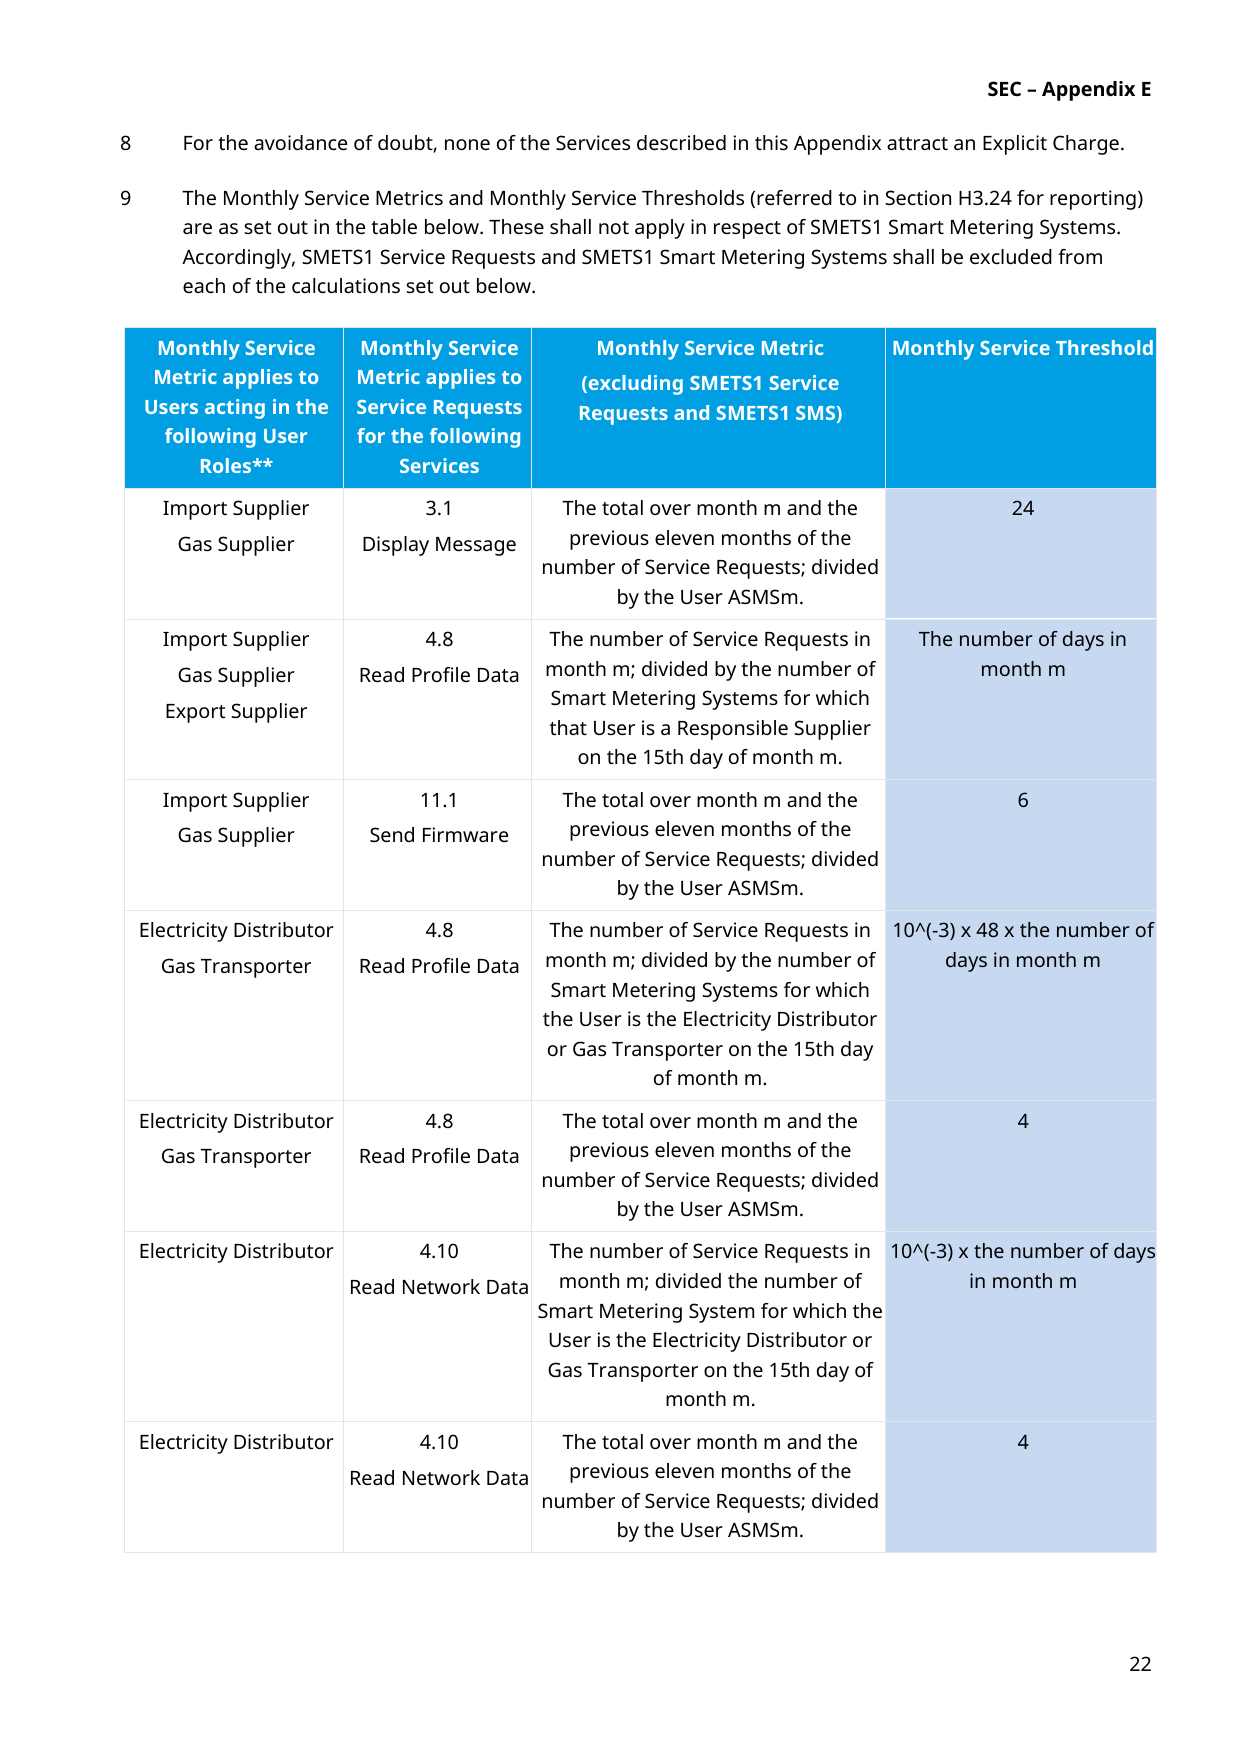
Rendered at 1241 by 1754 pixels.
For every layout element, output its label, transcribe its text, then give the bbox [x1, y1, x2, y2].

table_cell Import Supplier Gas Supplier [125, 780, 343, 910]
table_header Monthly Service Metric (excluding SMETS1 Service Requests and SMETS1 SMS) [532, 328, 885, 488]
table_cell Electricity Distributor [125, 1422, 343, 1552]
table_cell The total over month m and the previous eleven months of the number of Service Requests; divided by the User ASMSm. [532, 1422, 885, 1552]
table_header Monthly Service Threshold [886, 328, 1156, 488]
table_cell 6 [886, 780, 1156, 910]
table_cell The total over month m and the previous eleven months of the number of Service Requests; divided by the User ASMSm. [532, 780, 885, 910]
table_cell 4.8 Read Profile Data [344, 620, 531, 779]
table_cell Electricity Distributor [125, 1232, 343, 1421]
table_cell 4.8 Read Profile Data [344, 1101, 531, 1231]
table_cell Import Supplier Gas Supplier [125, 489, 343, 618]
table_cell 11.1 Send Firmware [344, 780, 531, 910]
table_cell The number of Service Requests in month m; divided by the number of Smart Metering Systems for which the User is the Electricity Distributor or Gas Transporter on the 15th day of month m. [532, 911, 885, 1100]
table_cell Electricity Distributor Gas Transporter [125, 1101, 343, 1231]
table_header Monthly Service Metric applies to Service Requests for the following Services [344, 328, 531, 488]
table_cell 4 [886, 1422, 1156, 1552]
list The Monthly Service Metrics and Monthly Service Thresholds (referred to in Section H3.24 for reporting) are as set out in the table below. These shall not apply in respect of SMETS1 Smart Metering Systems. Accordingly, SMETS1 Service Requests and SMETS1 Smart Metering Systems shall be excluded from each of the calculations set out below. [120, 184, 1152, 299]
table_cell Electricity Distributor Gas Transporter [125, 911, 343, 1100]
table_cell The number of Service Requests in month m; divided by the number of Smart Metering Systems for which that User is a Responsible Supplier on the 15th day of month m. [532, 620, 885, 779]
table_header Monthly Service Metric applies to Users acting in the following User Roles** [125, 328, 343, 488]
table_cell 4 [886, 1101, 1156, 1231]
list For the avoidance of doubt, none of the Services described in this Appendix attract an Explicit Charge. [120, 129, 1152, 156]
table_cell 4.10 Read Network Data [344, 1232, 531, 1421]
table_cell The total over month m and the previous eleven months of the number of Service Requests; divided by the User ASMSm. [532, 1101, 885, 1231]
table_cell 3.1 Display Message [344, 489, 531, 618]
table_cell Import Supplier Gas Supplier Export Supplier [125, 620, 343, 779]
table_cell 24 [886, 489, 1156, 618]
table_cell The number of days in month m [886, 620, 1156, 779]
table_cell 4.8 Read Profile Data [344, 911, 531, 1100]
table_cell 10^(-3) x 48 x the number of days in month m [886, 911, 1156, 1100]
table_cell The number of Service Requests in month m; divided the number of Smart Metering System for which the User is the Electricity Distributor or Gas Transporter on the 15th day of month m. [532, 1232, 885, 1421]
table_cell 4.10 Read Network Data [344, 1422, 531, 1552]
table_cell 10^(-3) x the number of days in month m [886, 1232, 1156, 1421]
table_cell The total over month m and the previous eleven months of the number of Service Requests; divided by the User ASMSm. [532, 489, 885, 618]
